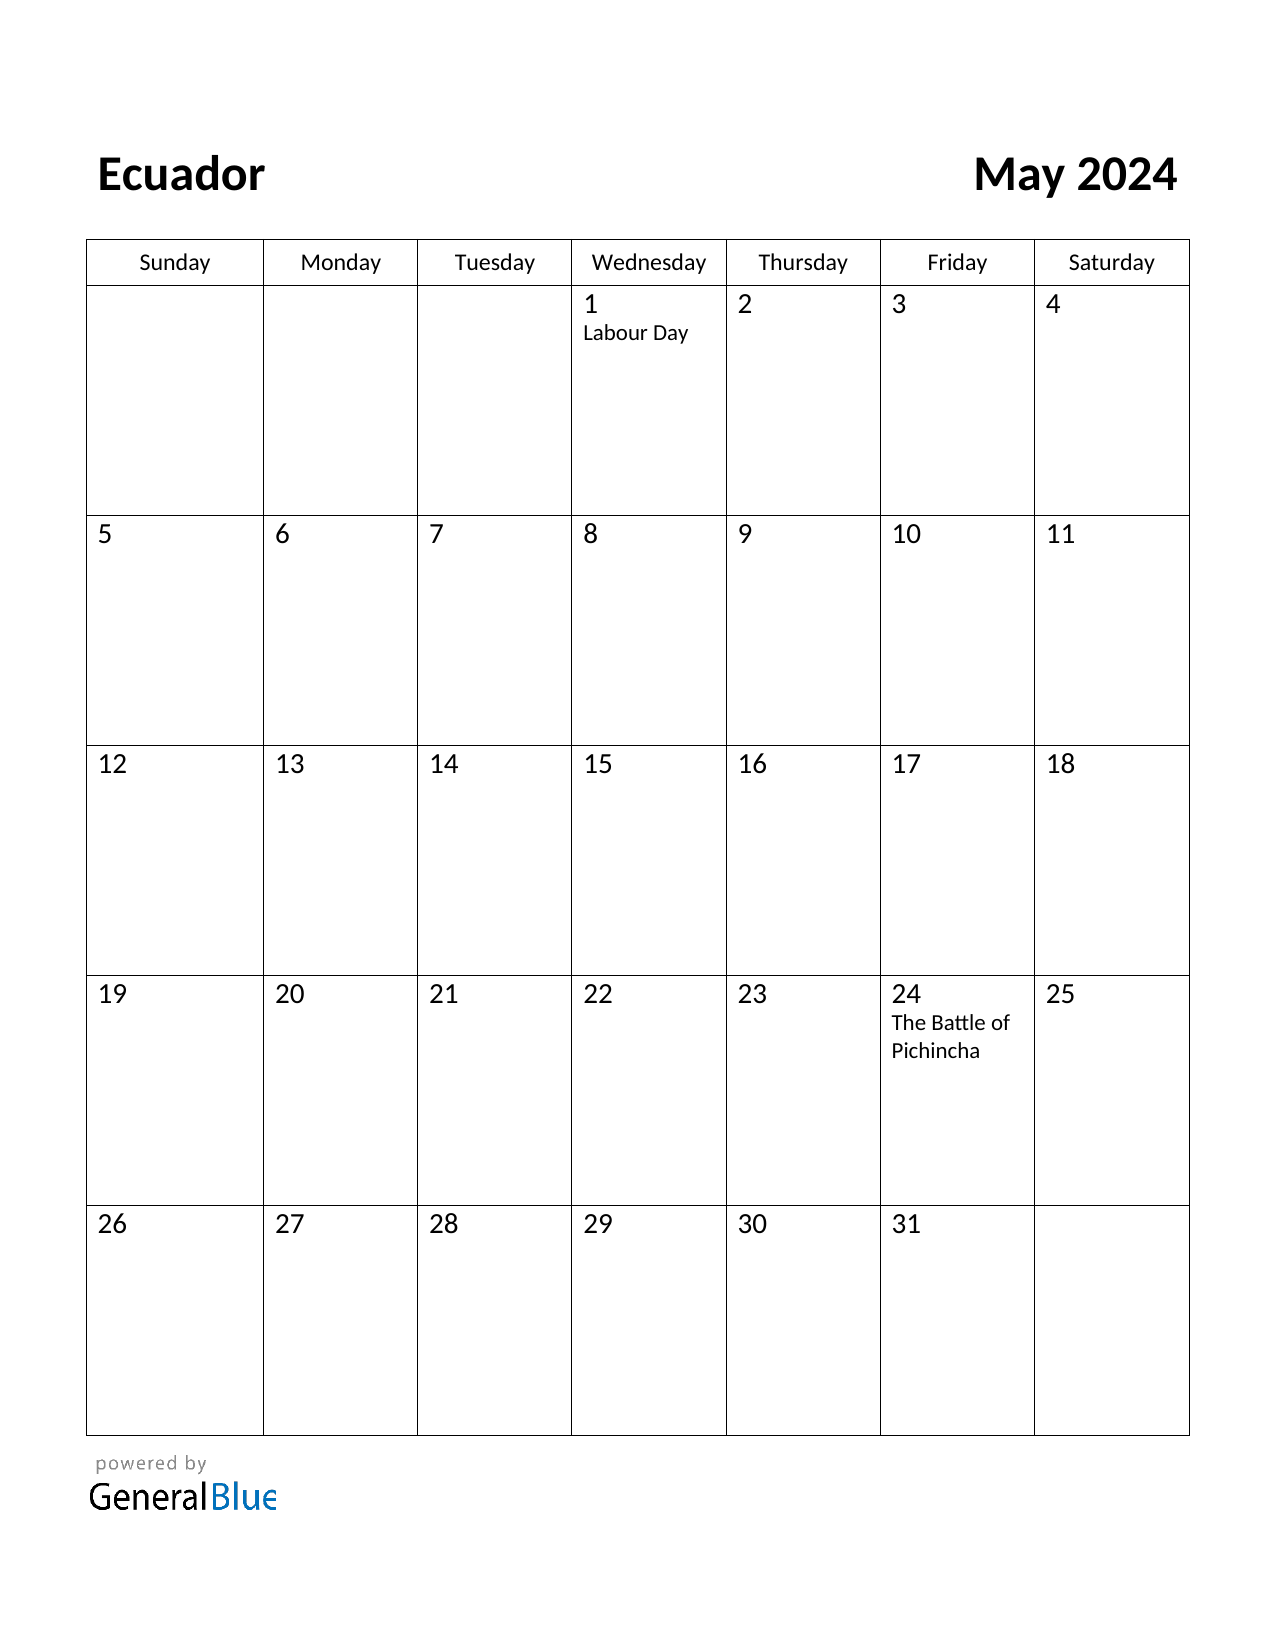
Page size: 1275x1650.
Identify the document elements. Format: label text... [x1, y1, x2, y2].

table_cell 23 [727, 976, 880, 1008]
table_cell Saturday [1035, 240, 1189, 284]
table_cell 24 [881, 976, 1034, 1008]
table_cell [418, 548, 571, 744]
table_cell 5 [87, 516, 263, 548]
table_cell [264, 286, 417, 318]
table_cell Sunday [87, 240, 263, 284]
table_cell 13 [264, 746, 417, 778]
table_cell 28 [418, 1206, 571, 1238]
table_cell 1 [572, 286, 726, 318]
table_cell Wednesday [572, 240, 726, 284]
table_cell 7 [418, 516, 571, 548]
table_cell 19 [87, 976, 263, 1008]
table_cell 10 [881, 516, 1034, 548]
table_cell [264, 1008, 417, 1204]
table_cell [418, 1238, 571, 1434]
table_cell 11 [1035, 516, 1189, 548]
table_cell [1035, 778, 1189, 974]
table_cell 25 [1035, 976, 1189, 1008]
table_cell [1035, 1238, 1189, 1434]
table_cell [1035, 1206, 1189, 1238]
table_cell 6 [264, 516, 417, 548]
table_cell Tuesday [418, 240, 571, 284]
table_cell [264, 1238, 417, 1434]
table_cell Friday [881, 240, 1034, 284]
table_cell [87, 1238, 263, 1434]
table_cell 30 [727, 1206, 880, 1238]
table_cell 18 [1035, 746, 1189, 778]
table_cell [572, 1008, 726, 1204]
table_cell Thursday [727, 240, 880, 284]
table_cell [87, 286, 263, 318]
table_cell 22 [572, 976, 726, 1008]
table_cell [264, 778, 417, 974]
table_cell [881, 318, 1034, 514]
table_cell [727, 318, 880, 514]
table_cell [1035, 318, 1189, 514]
table_cell 31 [881, 1206, 1034, 1238]
table_cell 2 [727, 286, 880, 318]
table_cell [87, 548, 263, 744]
table_cell [572, 778, 726, 974]
table_header Ecuador [86, 105, 572, 239]
picture [88, 1452, 276, 1515]
table_header May 2024 [572, 105, 1189, 239]
table_cell 9 [727, 516, 880, 548]
table_cell 12 [87, 746, 263, 778]
table_cell [418, 286, 571, 318]
table_cell Labour Day [572, 318, 726, 514]
table_cell 8 [572, 516, 726, 548]
table_cell 21 [418, 976, 571, 1008]
table_cell [881, 548, 1034, 744]
table_cell 16 [727, 746, 880, 778]
table_cell [418, 318, 571, 514]
table_cell Monday [264, 240, 417, 284]
table_cell [86, 1436, 1189, 1534]
table_cell [881, 778, 1034, 974]
table_cell 15 [572, 746, 726, 778]
table_cell [727, 778, 880, 974]
table_cell [87, 1008, 263, 1204]
table_cell 29 [572, 1206, 726, 1238]
table_cell [1035, 548, 1189, 744]
table_cell [727, 1238, 880, 1434]
table_cell The Battle of Pichincha [881, 1008, 1034, 1204]
table_cell [87, 778, 263, 974]
table_cell 26 [87, 1206, 263, 1238]
table_cell [572, 548, 726, 744]
table_cell [727, 548, 880, 744]
table_cell [881, 1238, 1034, 1434]
table_cell [418, 778, 571, 974]
table_cell 17 [881, 746, 1034, 778]
table_cell 4 [1035, 286, 1189, 318]
table_cell [264, 318, 417, 514]
table_cell [264, 548, 417, 744]
table_cell [727, 1008, 880, 1204]
table_cell 3 [881, 286, 1034, 318]
table_cell [1035, 1008, 1189, 1204]
table_cell [418, 1008, 571, 1204]
table_cell [87, 318, 263, 514]
table_cell 20 [264, 976, 417, 1008]
table_cell [572, 1238, 726, 1434]
table_cell 14 [418, 746, 571, 778]
table_cell 27 [264, 1206, 417, 1238]
